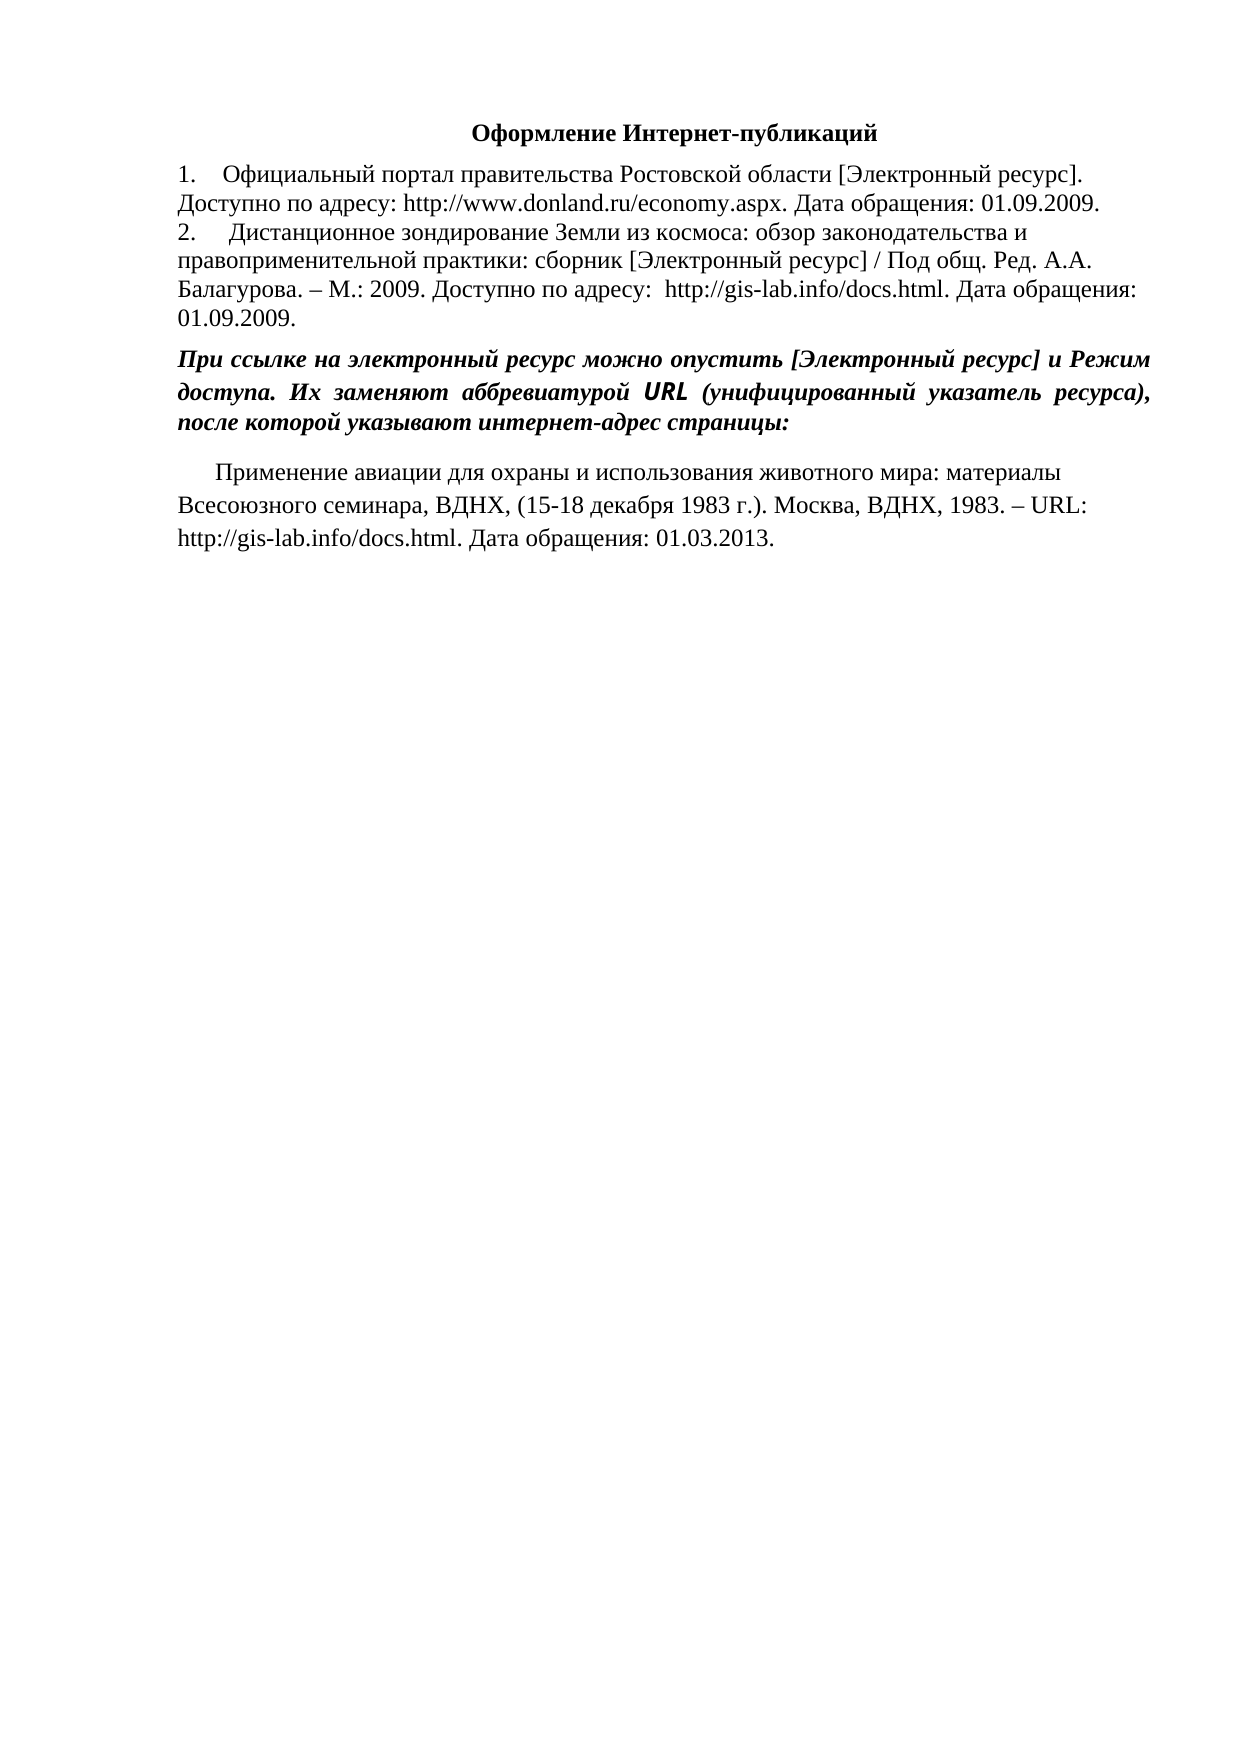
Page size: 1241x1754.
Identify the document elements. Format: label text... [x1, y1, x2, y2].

text При ссылке на электронный ресурс можно опустить [Электронный ресурс] и Режим доступа. Их заменяют аббревиатурой URL (унифицированный указатель ресурса), после которой указывают интернет-адрес страницы: [177, 344, 1152, 436]
text Оформление Интернет-публикаций [177, 118, 1152, 147]
text Применение авиации для охраны и использования животного мира: материалы Всесоюзного семинара, ВДНХ, (15-18 декабря .). Москва, ВДНХ, 1983. – URL: http://gis-lab.info/docs.html. Дата обращения: 01.03.2013. [177, 457, 1152, 552]
list Дистанционное зондирование Земли из космоса: обзор законодательства и правоприменительной практики: сборник [Электронный ресурс] / Под общ. Ред. А.А. Балагурова. – М.: 2009. Доступно по адресу: http://gis-lab.info/docs.html. Дата обращения: 01.09.2009. [177, 217, 1152, 332]
list Официальный портал правительства Ростовской области [Электронный ресурс]. Доступно по адресу: http://www.donland.ru/economy.aspx. Дата обращения: 01.09.2009. [177, 159, 1152, 217]
